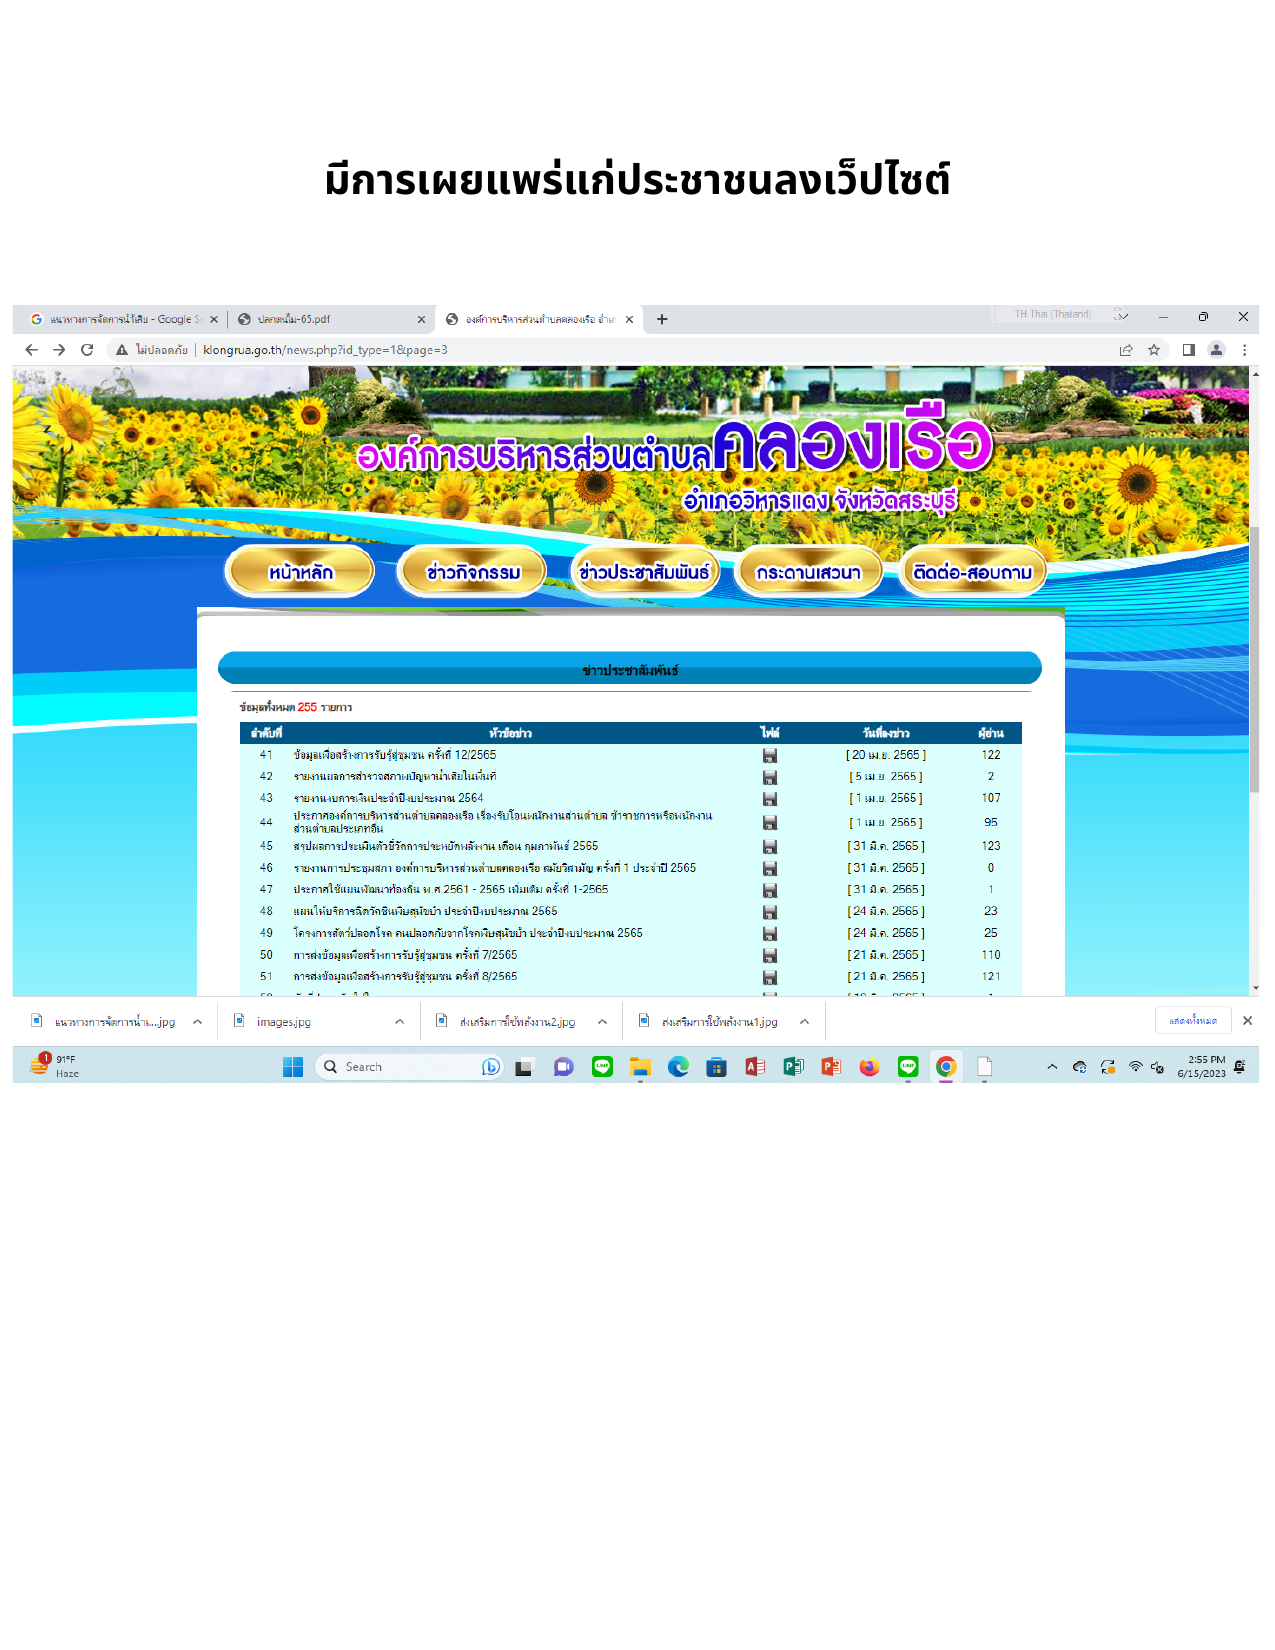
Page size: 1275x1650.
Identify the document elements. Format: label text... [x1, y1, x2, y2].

text มีการเผยแพร่แก่ประชาชนลงเว็ปไซต์ [150, 150, 1125, 213]
picture [12, 305, 1258, 1082]
